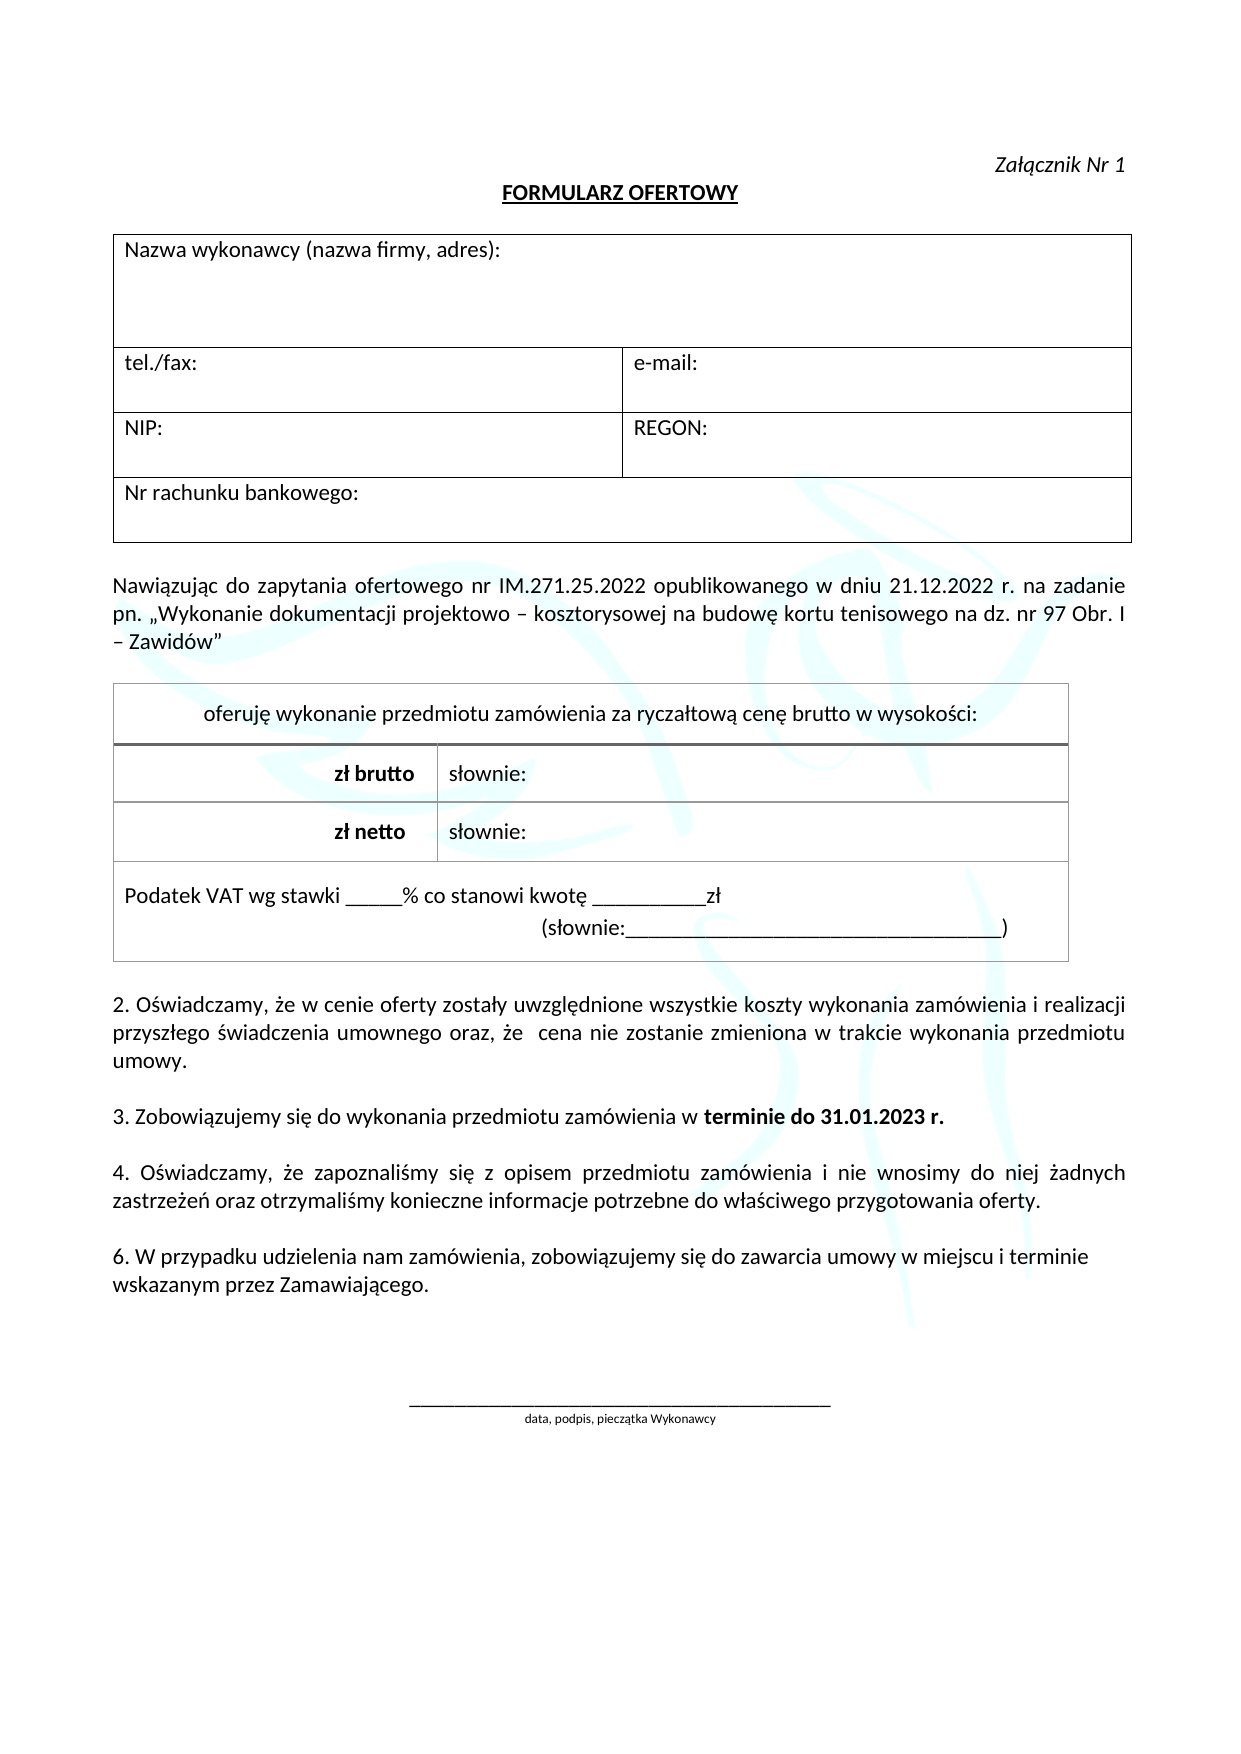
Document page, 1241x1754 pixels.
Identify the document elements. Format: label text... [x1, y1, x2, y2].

text _____________________________________ [112, 1382, 1128, 1410]
text 3. Zobowiązujemy się do wykonania przedmiotu zamówienia w terminie do 31.01.2023 r. [112, 1102, 1128, 1130]
text data, podpis, pieczątka Wykonawcy [112, 1410, 1128, 1438]
table_cell zł brutto [114, 746, 437, 801]
text 4. Oświadczamy, że zapoznaliśmy się z opisem przedmiotu zamówienia i nie wnosimy do niej żadnych zastrzeżeń oraz otrzymaliśmy konieczne informacje potrzebne do właściwego przygotowania oferty. [112, 1158, 1128, 1214]
table_cell słownie: [438, 803, 1068, 861]
table_header Nazwa wykonawcy (nazwa firmy, adres): [114, 235, 1131, 347]
table_cell REGON: [623, 413, 1131, 477]
table_cell zł netto [114, 803, 437, 861]
text 2. Oświadczamy, że w cenie oferty zostały uwzględnione wszystkie koszty wykonania zamówienia i realizacji przyszłego świadczenia umownego oraz, że cena nie zostanie zmieniona w trakcie wykonania przedmiotu umowy. [112, 990, 1128, 1074]
table_cell tel./fax: [114, 348, 622, 412]
table_cell NIP: [114, 413, 622, 477]
text 6. W przypadku udzielenia nam zamówienia, zobowiązujemy się do zawarcia umowy w miejscu i terminie wskazanym przez Zamawiającego. [112, 1242, 1128, 1298]
text Załącznik Nr 1 [112, 150, 1128, 178]
text Nawiązując do zapytania ofertowego nr IM.271.25.2022 opublikowanego w dniu 21.12.2022 r. na zadanie pn. „Wykonanie dokumentacji projektowo – kosztorysowej na budowę kortu tenisowego na dz. nr 97 Obr. I – Zawidów” [112, 571, 1128, 655]
table_header oferuję wykonanie przedmiotu zamówienia za ryczałtową cenę brutto w wysokości: [114, 684, 1068, 742]
table_cell Podatek VAT wg stawki _____% co stanowi kwotę __________zł (słownie:_________________________________) [114, 862, 1068, 961]
table_cell Nr rachunku bankowego: [114, 478, 1131, 542]
text FORMULARZ OFERTOWY [112, 178, 1128, 206]
table_cell słownie: [438, 746, 1068, 801]
table_cell e-mail: [623, 348, 1131, 412]
